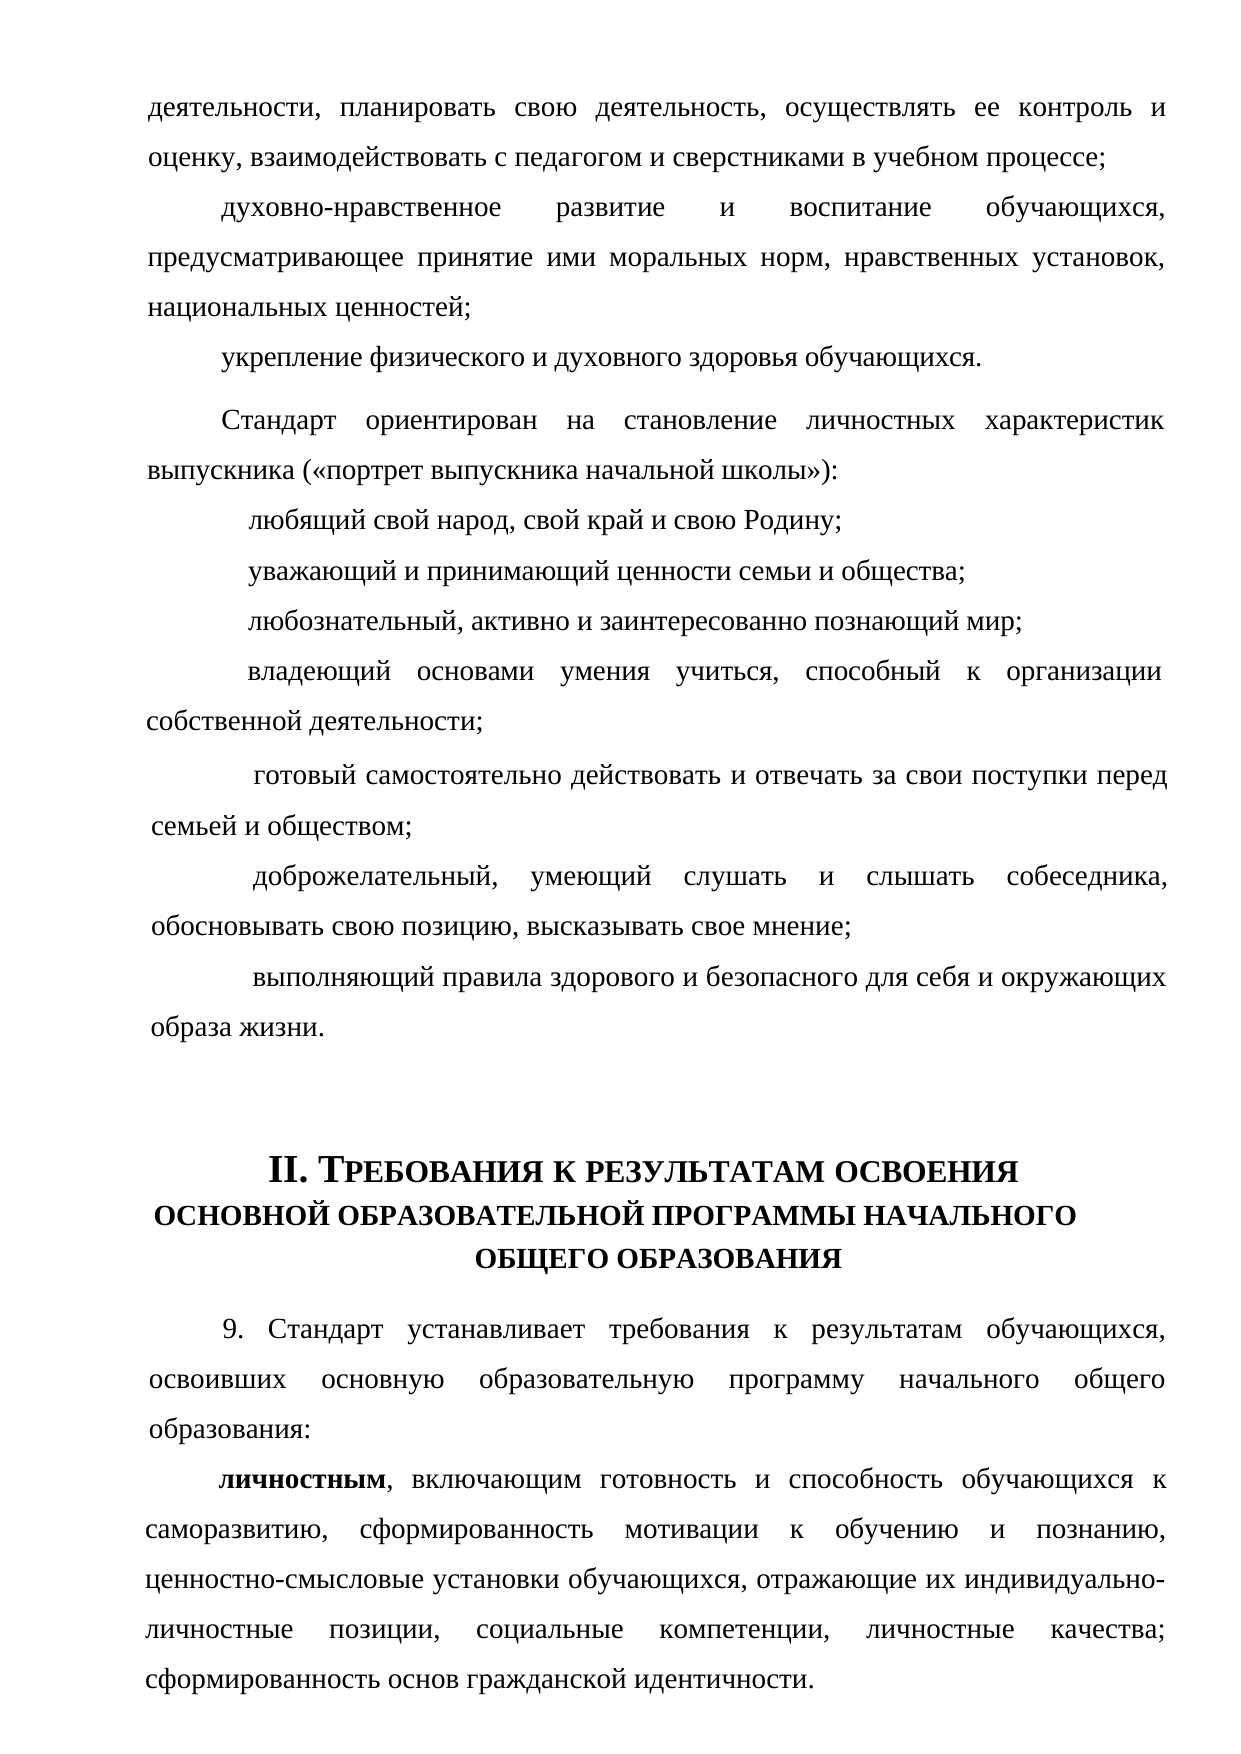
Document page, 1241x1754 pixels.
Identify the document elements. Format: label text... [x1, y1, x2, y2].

text готовый самостоятельно действовать и отвечать за свои поступки перед семьей и обществом; [151, 743, 1169, 846]
text укрепление физического и духовного здоровья обучающихся. [221, 327, 1169, 377]
text 9. Стандарт устанавливает требования к результатам обучающихся, освоивших основную образовательную программу начального общего образования: [149, 1298, 1167, 1448]
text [148, 76, 1167, 176]
text II. Требования к результатам освоения [268, 1148, 1169, 1191]
text выполняющий правила здорового и безопасного для себя и окружающих образа жизни. [150, 946, 1168, 1046]
text Стандарт ориентирован на становление личностных характеристик выпускника («портрет выпускника начальной школы»): [147, 390, 1164, 490]
text духовно-нравственное развитие и воспитание обучающихся, предусматривающее принятие ими моральных норм, нравственных установок, национальных ценностей; [147, 177, 1166, 327]
text любознательный, активно и заинтересованно познающий мир; [248, 591, 1169, 641]
text личностным, включающим готовность и способность обучающихся к саморазвитию, сформированность мотивации к обучению и познанию, ценностно-смысловые установки обучающихся, отражающие их индивидуально-личностные позиции, социальные компетенции, личностные качества; сформированность основ гражданской идентичности. [145, 1448, 1167, 1698]
text ОСНОВНОЙ ОБРАЗОВАТЕЛЬНОЙ ПРОГРАММЫ НАЧАЛЬНОГО [153, 1191, 1169, 1234]
text ОБЩЕГО ОБРАЗОВАНИЯ [147, 1234, 1169, 1277]
text владеющий основами умения учиться, способный к организации собственной деятельности; [146, 641, 1163, 741]
text доброжелательный, умеющий слушать и слышать собеседника, обосновывать свою позицию, высказывать свое мнение; [151, 846, 1169, 946]
text любящий свой народ, свой край и свою Родину; [248, 490, 1169, 540]
text уважающий и принимающий ценности семьи и общества; [248, 540, 1169, 590]
